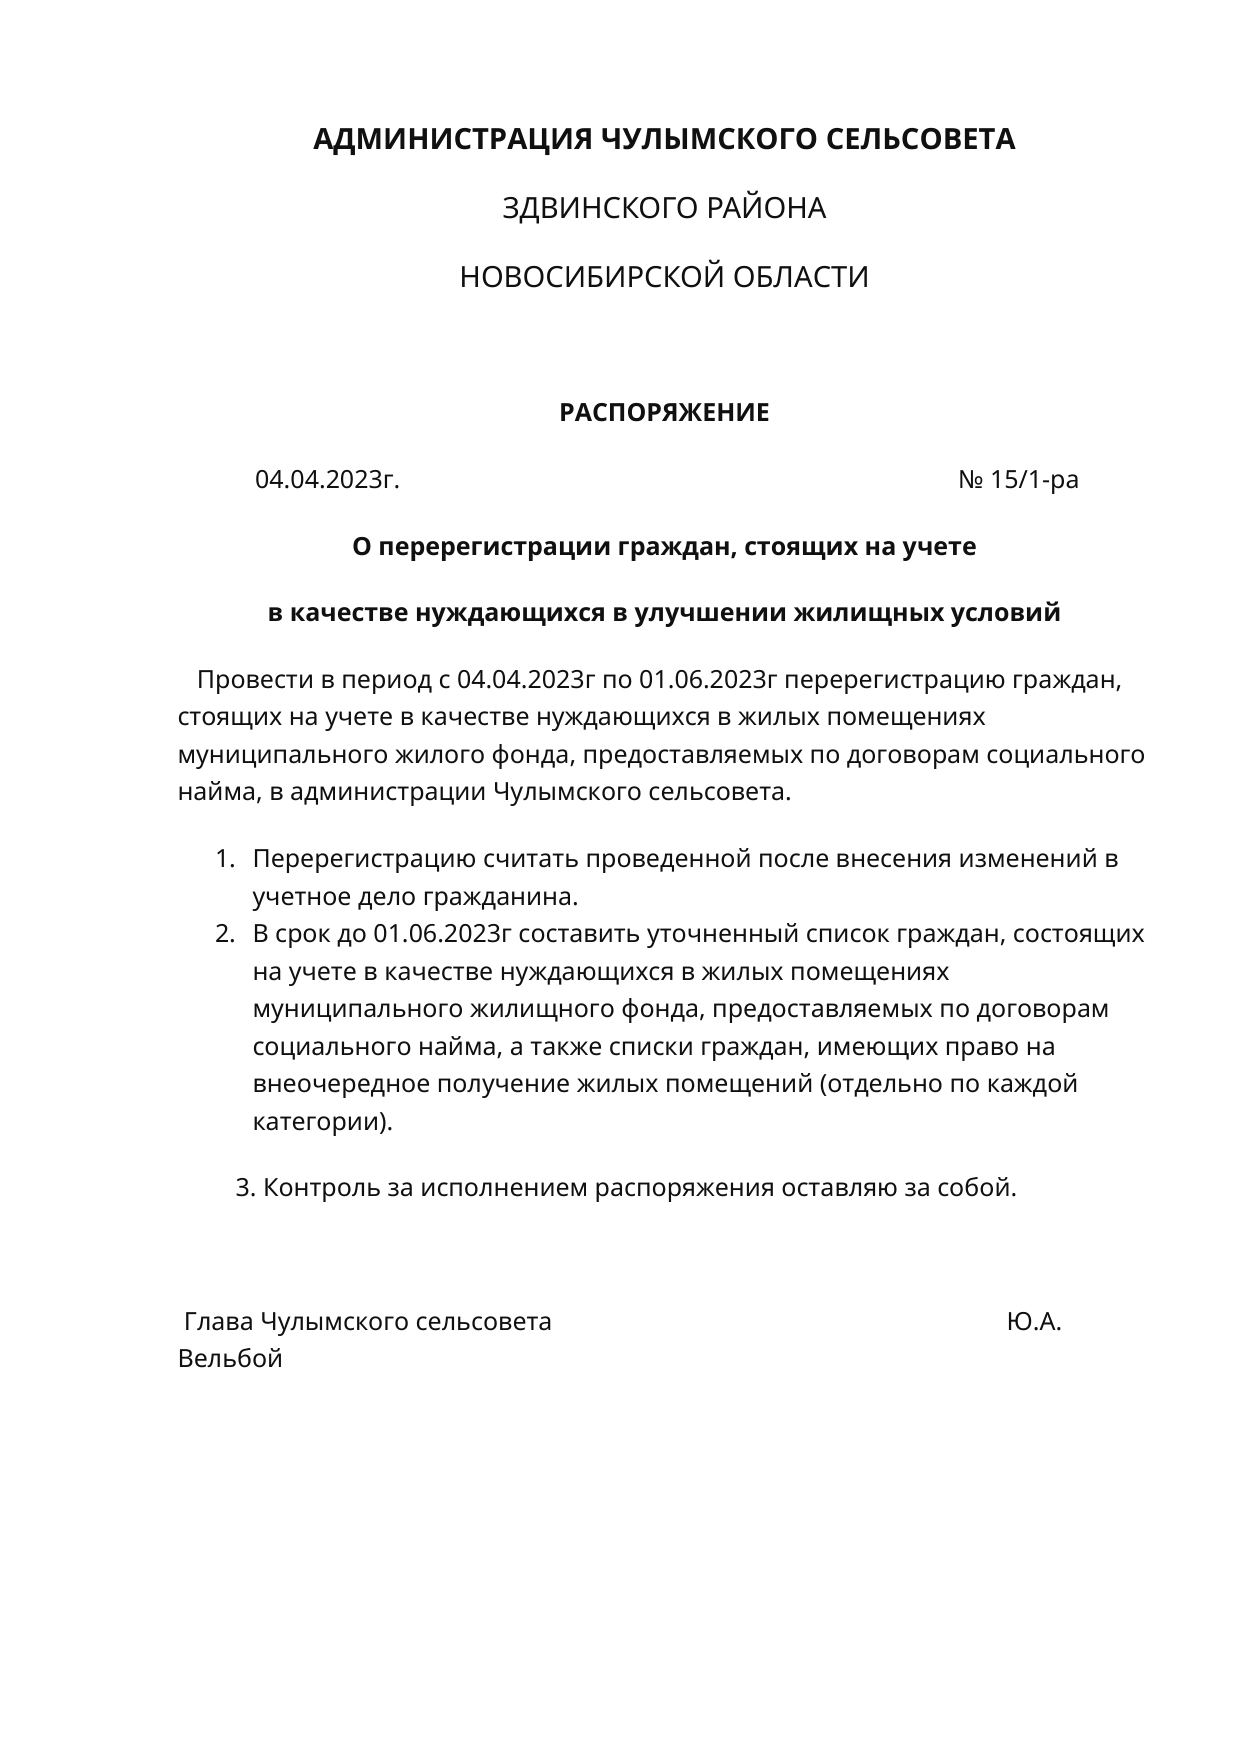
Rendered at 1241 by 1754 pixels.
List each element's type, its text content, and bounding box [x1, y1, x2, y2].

list В срок до 01.06.2023г составить уточненный список граждан, состоящих на учете в качестве нуждающихся в жилых помещениях муниципального жилищного фонда, предоставляемых по договорам социального найма, а также списки граждан, имеющих право на внеочередное получение жилых помещений (отдельно по каждой категории). [215, 912, 1152, 1137]
text О перерегистрации граждан, стоящих на учете [177, 525, 1152, 562]
text АДМИНИСТРАЦИЯ ЧУЛЫМСКОГО СЕЛЬСОВЕТА [177, 118, 1152, 158]
text РАСПОРЯЖЕНИЕ [177, 391, 1152, 429]
text Глава Чулымского сельсовета Ю.А. Вельбой [177, 1300, 1152, 1375]
text ЗДВИНСКОГО РАЙОНА [177, 187, 1152, 227]
list Перерегистрацию считать проведенной после внесения изменений в учетное дело гражданина. [215, 837, 1152, 912]
text в качестве нуждающихся в улучшении жилищных условий [177, 591, 1152, 629]
text 04.04.2023г. № 15/1-ра [177, 458, 1152, 496]
text НОВОСИБИРСКОЙ ОБЛАСТИ [177, 256, 1152, 296]
text Провести в период с 04.04.2023г по 01.06.2023г перерегистрацию граждан, стоящих на учете в качестве нуждающихся в жилых помещениях муниципального жилого фонда, предоставляемых по договорам социального найма, в администрации Чулымского сельсовета. [177, 658, 1152, 808]
text 3. Контроль за исполнением распоряжения оставляю за собой. [177, 1166, 1152, 1204]
